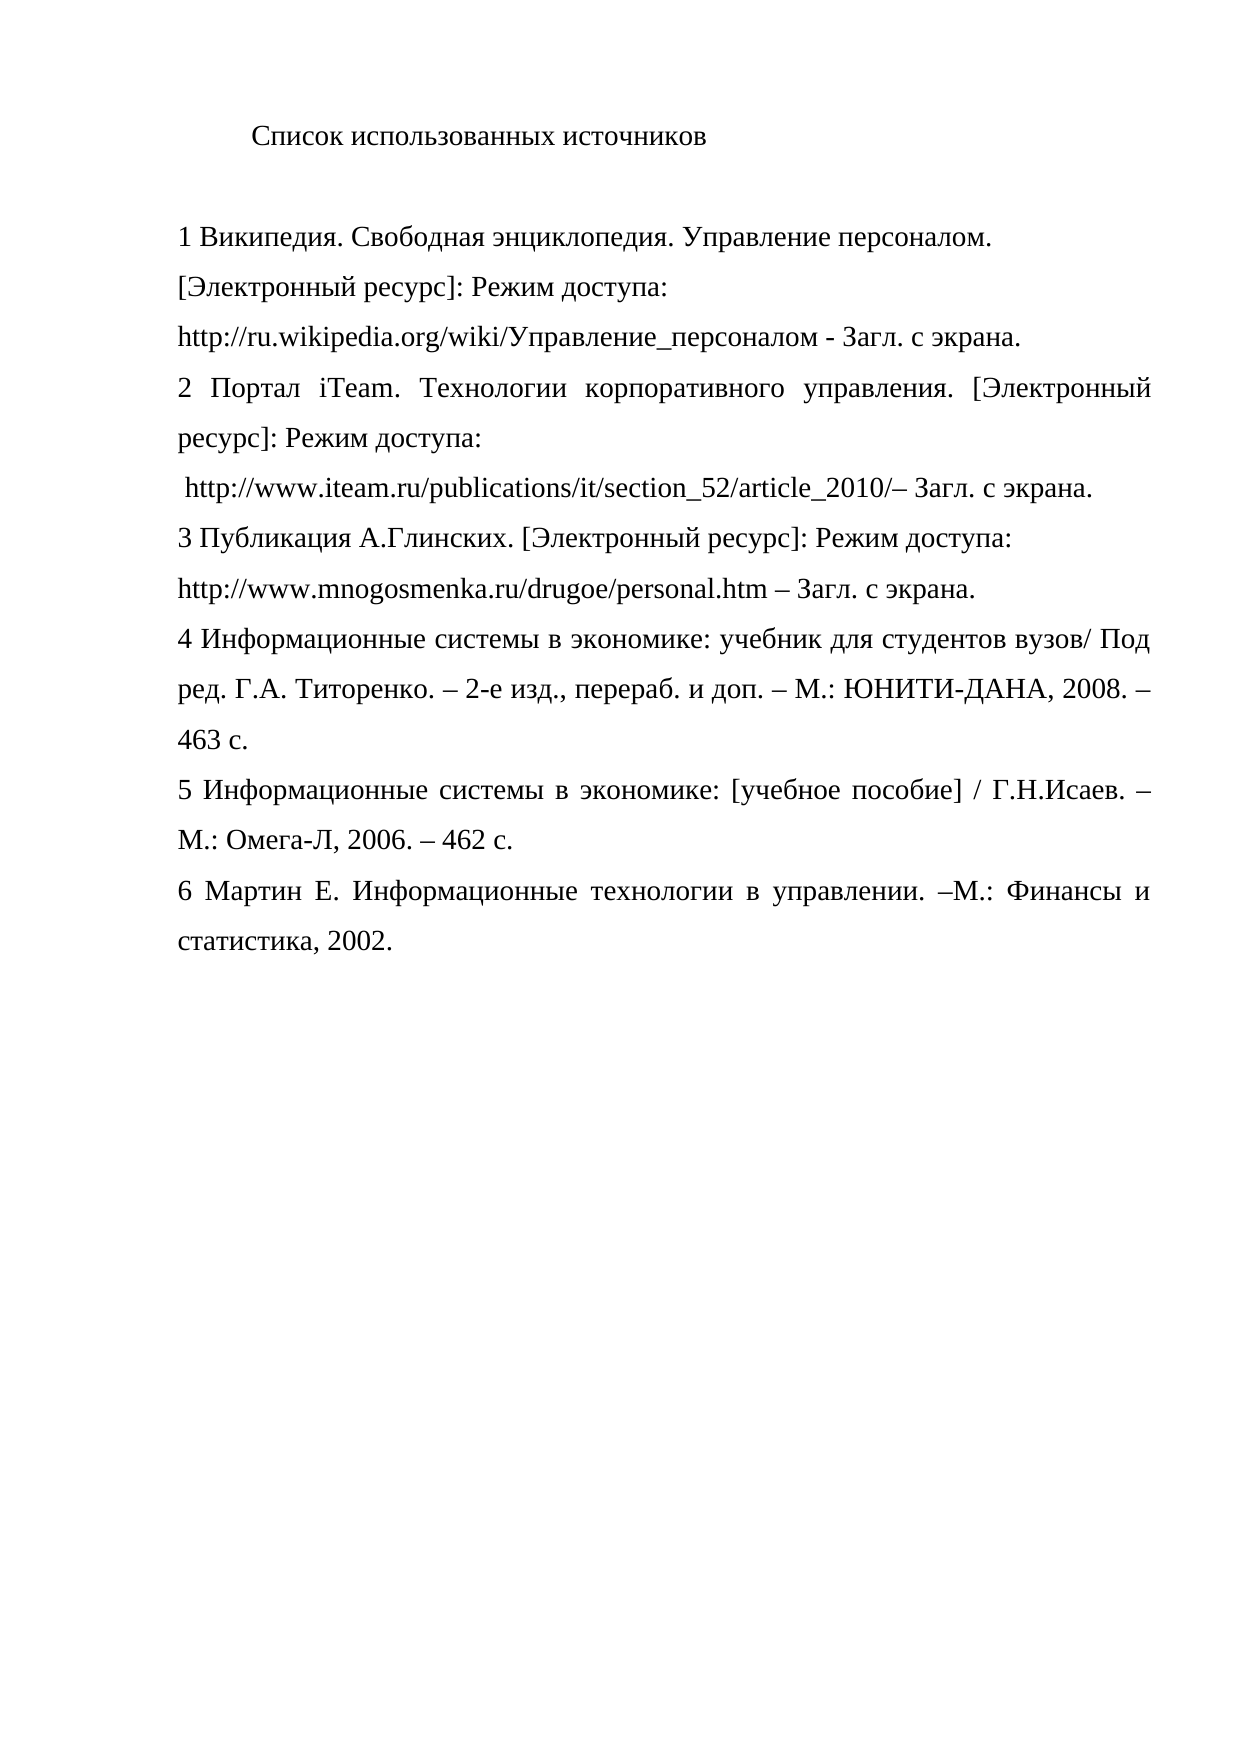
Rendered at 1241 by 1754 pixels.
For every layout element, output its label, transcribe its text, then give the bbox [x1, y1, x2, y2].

text [Электронный ресурс]: Режим доступа: [177, 269, 1152, 303]
text 1 Википедия. Свободная энциклопедия. Управление персоналом. [177, 219, 1152, 252]
text 3 Публикация А.Глинских. [Электронный ресурс]: Режим доступа: [177, 521, 1152, 554]
text 6 Мартин Е. Информационные технологии в управлении. –М.: Финансы и статистика, 2002. [177, 873, 1152, 957]
subtitle 4 Информационные системы в экономике: учебник для студентов вузов/ Под ред. Г.А. Титоренко. – 2-е изд., перераб. и доп. – М.: ЮНИТИ-ДАНА, 2008. – 463 с. [177, 621, 1152, 755]
text http://www.iteam.ru/publications/it/section_52/article_2010/– Загл. с экрана. [177, 470, 1152, 504]
subtitle 5 Информационные системы в экономике: [учебное пособие] / Г.Н.Исаев. – М.: Омега-Л, 2006. – 462 с. [177, 772, 1152, 856]
text http://www.mnogosmenka.ru/drugoe/personal.htm – Загл. с экрана. [177, 571, 1152, 604]
text 2 Портал iTeam. Технологии корпоративного управления. [Электронный ресурс]: Режим доступа: [177, 370, 1152, 453]
text http://ru.wikipedia.org/wiki/Управление_персоналом - Загл. с экрана. [177, 319, 1152, 353]
text Список использованных источников [177, 118, 1152, 152]
